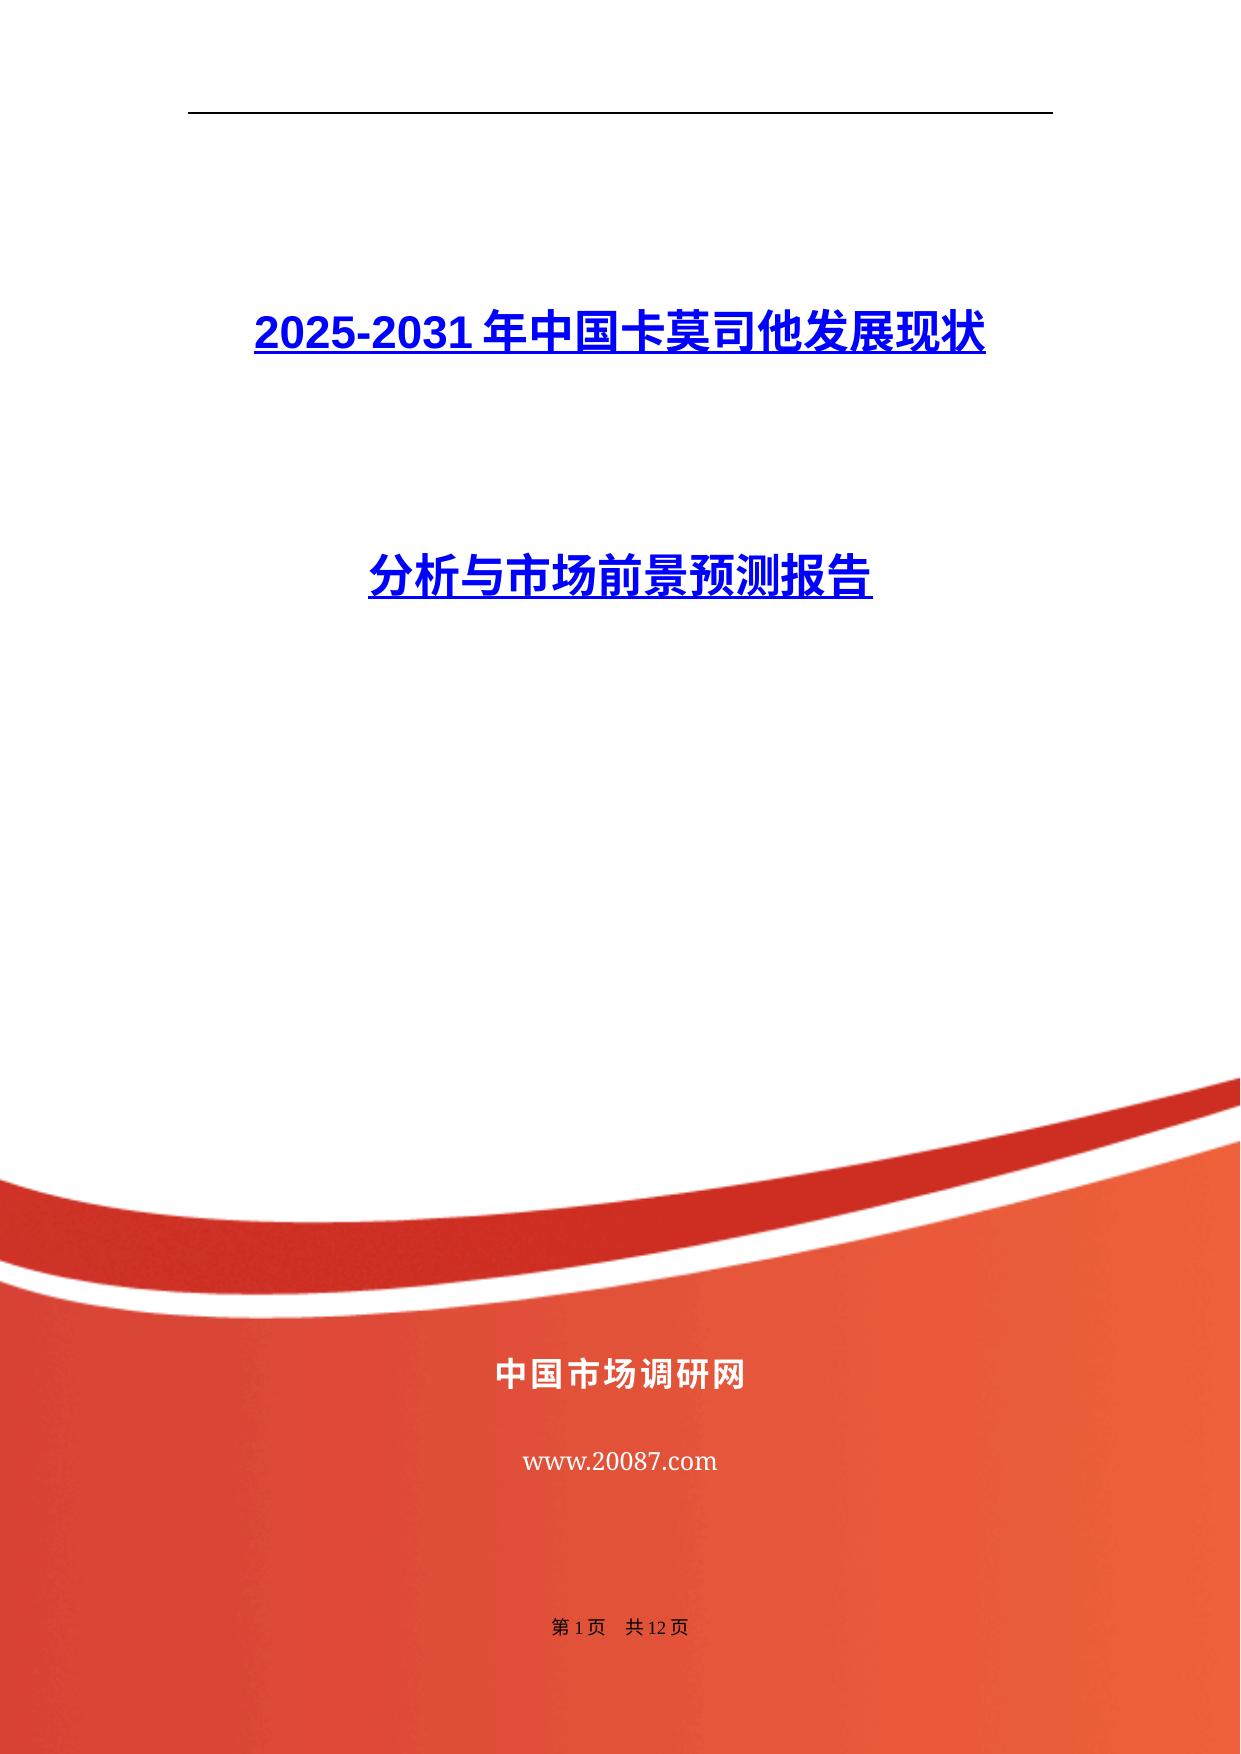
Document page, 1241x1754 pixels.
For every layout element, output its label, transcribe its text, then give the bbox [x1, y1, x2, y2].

table_header 2025-2031年中国卡莫司他发展现状分析与市场前景预测报告 [188, 207, 1053, 773]
subtitle 中国市场调研网 [187, 1339, 1053, 1404]
text www.20087.com [187, 1428, 1053, 1493]
picture [0, 1006, 1241, 1754]
